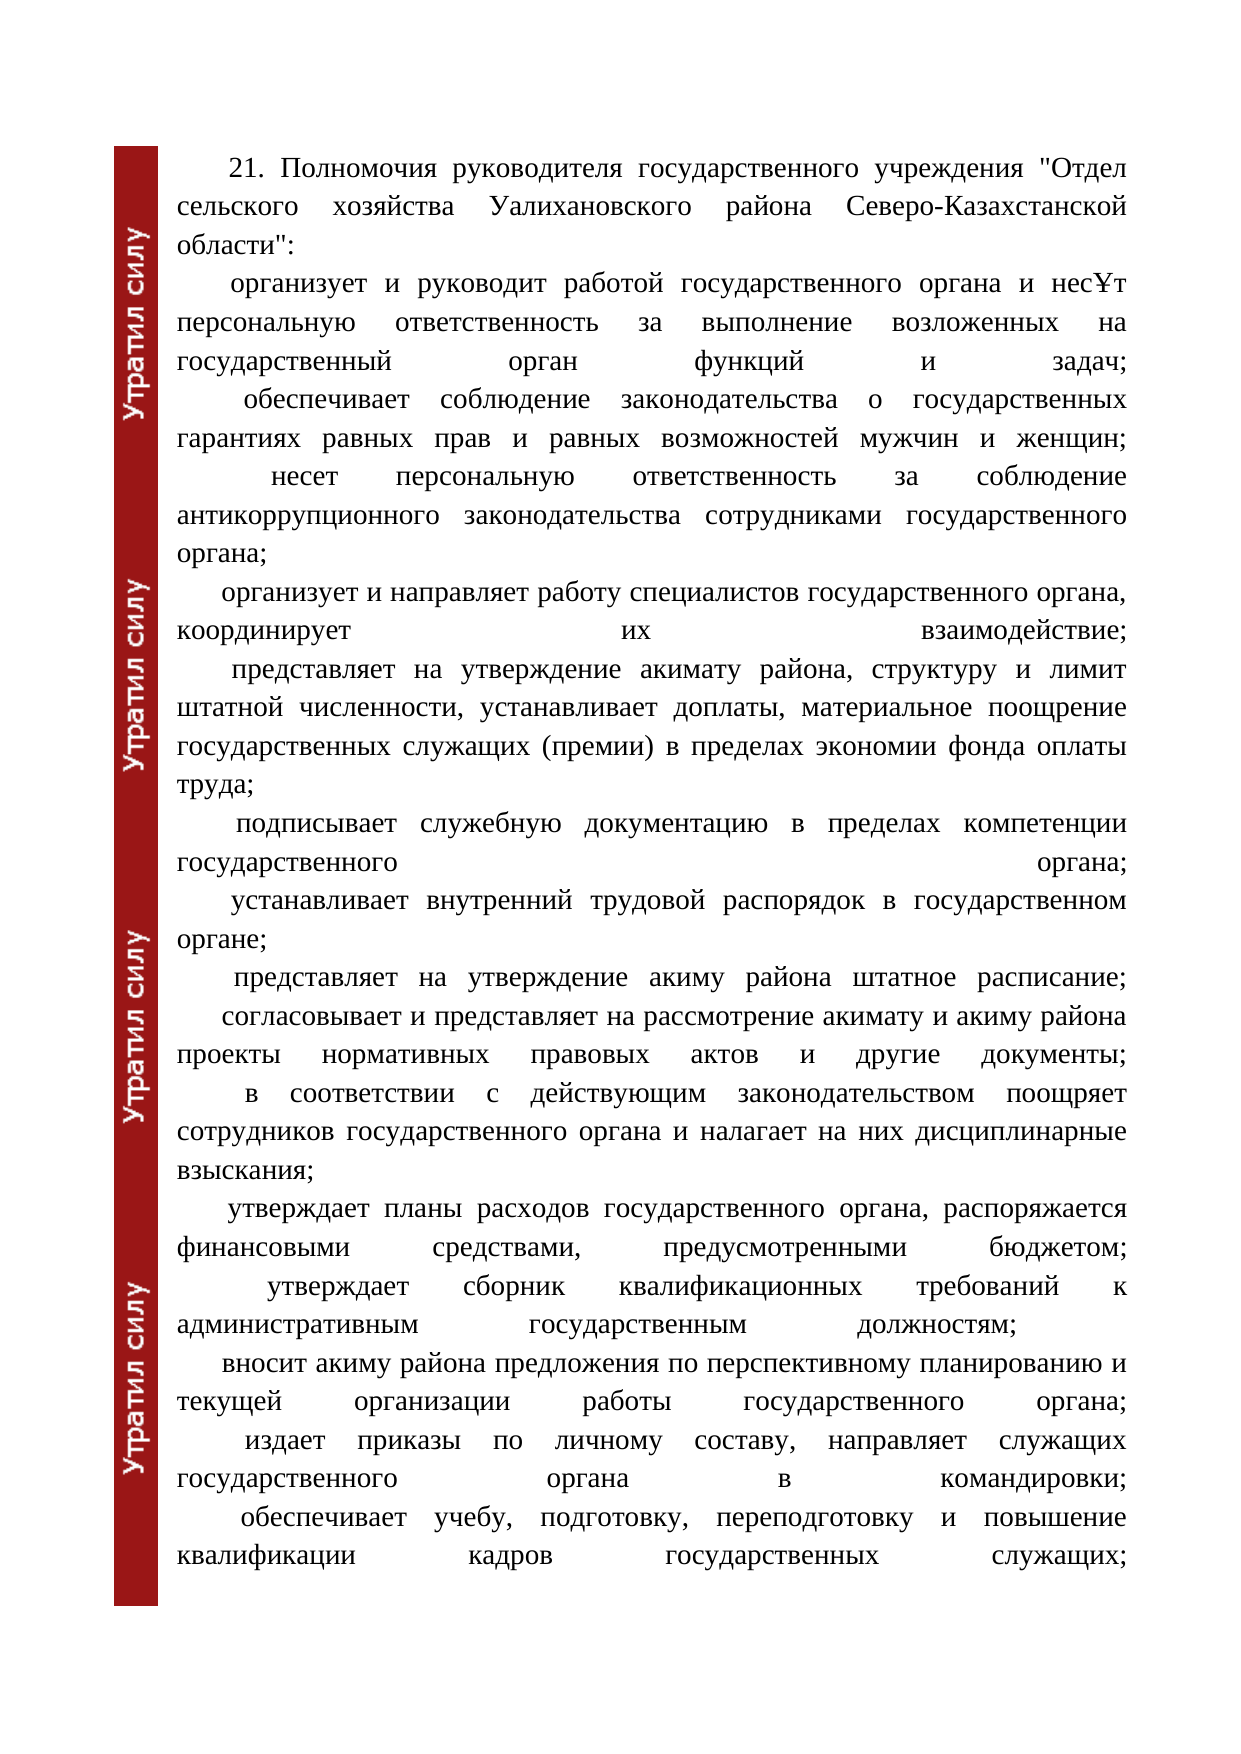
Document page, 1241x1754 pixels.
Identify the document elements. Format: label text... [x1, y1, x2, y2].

picture [114, 1571, 158, 1606]
picture [114, 146, 158, 150]
